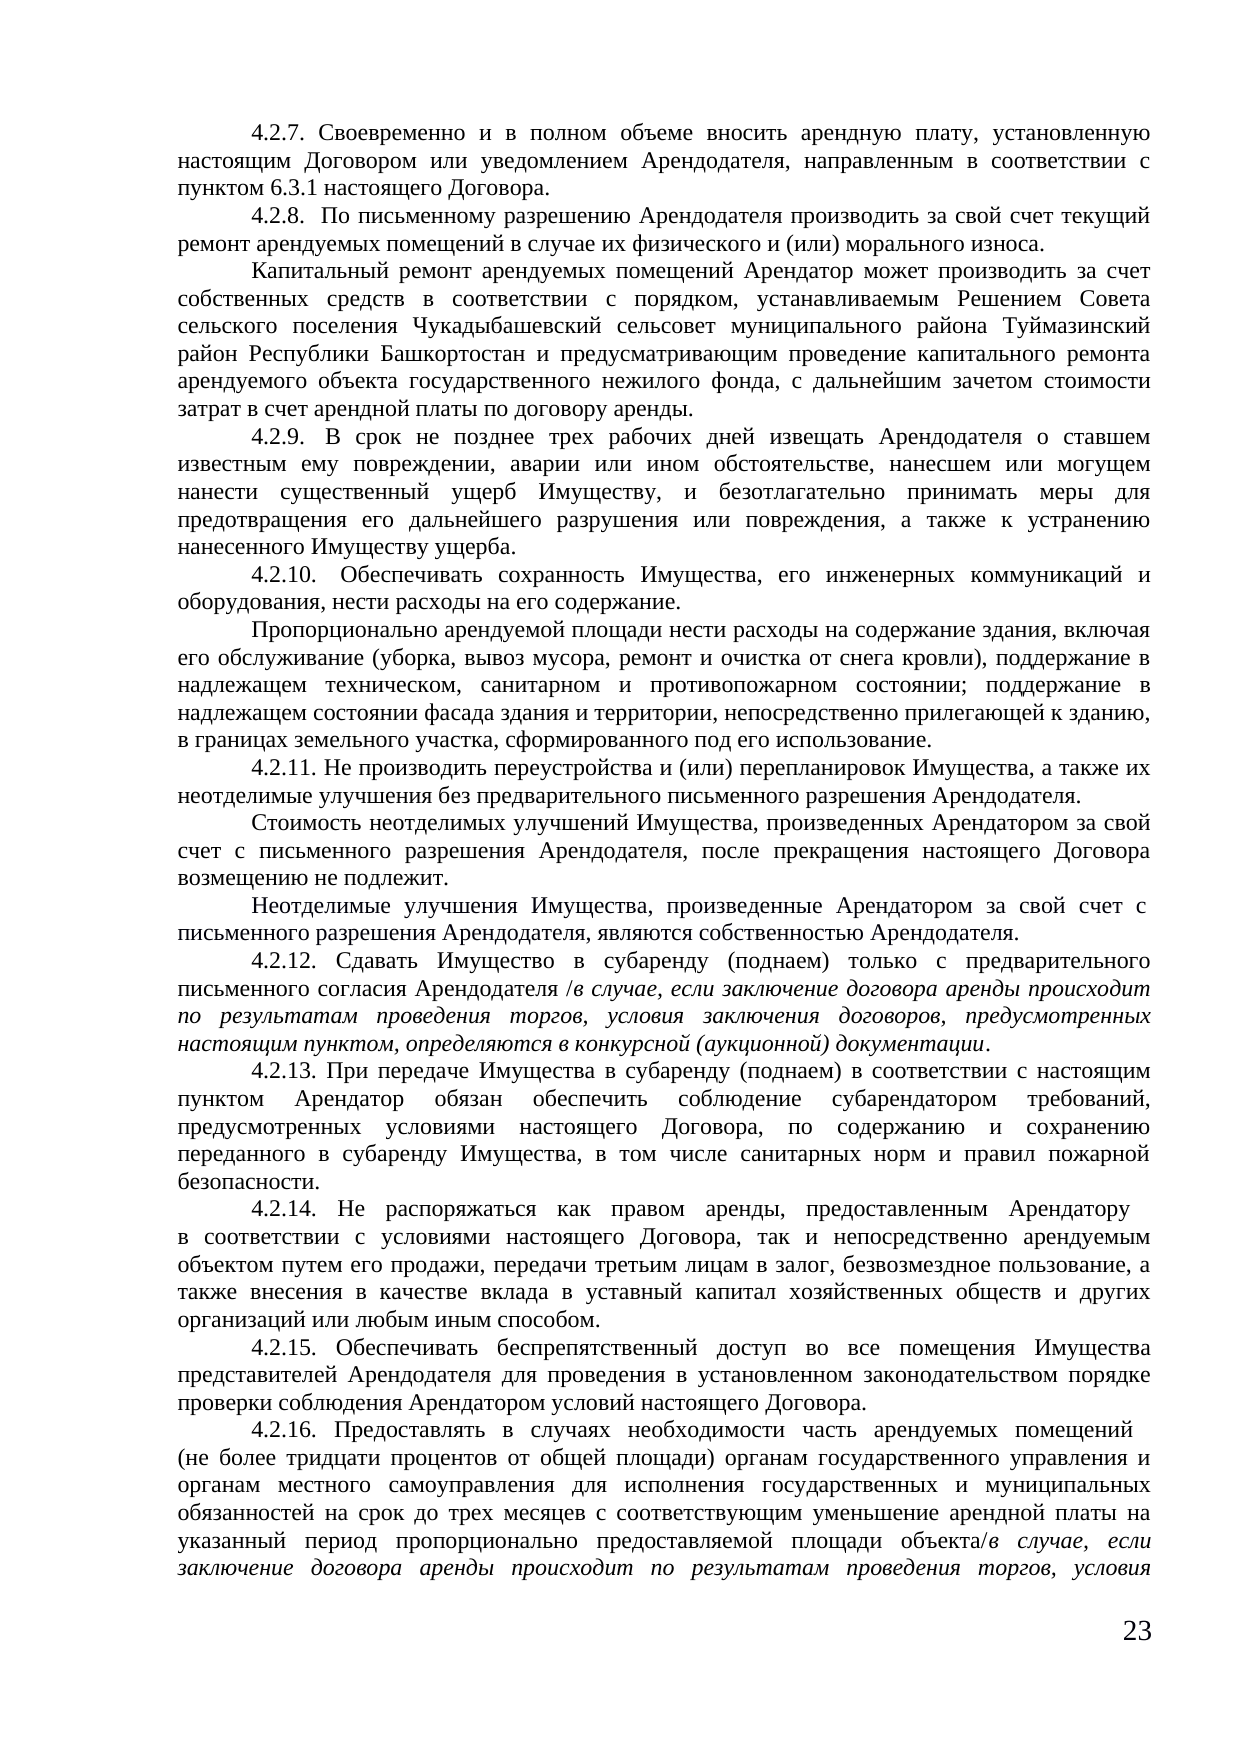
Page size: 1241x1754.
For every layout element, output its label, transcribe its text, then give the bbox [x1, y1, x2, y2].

list 4.2.10. Обеспечивать сохранность Имущества, его инженерных коммуникаций и оборудования, нести расходы на его содержание. [177, 560, 1152, 615]
list 4.2.15. Обеспечивать беспрепятственный доступ во все помещения Имущества представителей Арендодателя для проведения в установленном законодательством порядке проверки соблюдения Арендатором условий настоящего Договора. [177, 1332, 1152, 1415]
list Неотделимые улучшения Имущества, произведенные Арендатором за свой счет с письменного разрешения Арендодателя, являются собственностью Арендодателя. [177, 891, 1148, 946]
list Капитальный ремонт арендуемых помещений Арендатор может производить за счет собственных средств в соответствии с порядком, устанавливаемым Решением Совета сельского поселения Чукадыбашевский сельсовет муниципального района Туймазинский район Республики Башкортостан и предусматривающим проведение капитального ремонта арендуемого объекта государственного нежилого фонда, с дальнейшим зачетом стоимости затрат в счет арендной платы по договору аренды. [177, 256, 1152, 422]
list 4.2.8. По письменному разрешению Арендодателя производить за свой счет текущий ремонт арендуемых помещений в случае их физического и (или) морального износа. [177, 201, 1152, 256]
list 4.2.7. Своевременно и в полном объеме вносить арендную плату, установленную настоящим Договором или уведомлением Арендодателя, направленным в соответствии с пунктом 6.3.1 настоящего Договора. [177, 118, 1152, 201]
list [177, 1415, 1152, 1581]
list 4.2.12. Сдавать Имущество в субаренду (поднаем) только с предварительного письменного согласия Арендодателя /в случае, если заключение договора аренды происходит по результатам проведения торгов, условия заключения договоров, предусмотренных настоящим пунктом, определяются в конкурсной (аукционной) документации. [177, 946, 1152, 1056]
list 4.2.14. Не распоряжаться как правом аренды, предоставленным Арендатору в соответствии с условиями настоящего Договора, так и непосредственно арендуемым объектом путем его продажи, передачи третьим лицам в залог, безвозмездное пользование, а также внесения в качестве вклада в уставный капитал хозяйственных обществ и других организаций или любым иным способом. [177, 1194, 1152, 1332]
list 4.2.11. Не производить переустройства и (или) перепланировок Имущества, а также их неотделимые улучшения без предварительного письменного разрешения Арендодателя. [177, 753, 1152, 808]
list 4.2.9. В срок не позднее трех рабочих дней извещать Арендодателя о ставшем известным ему повреждении, аварии или ином обстоятельстве, нанесшем или могущем нанести существенный ущерб Имуществу, и безотлагательно принимать меры для предотвращения его дальнейшего разрушения или повреждения, а также к устранению нанесенного Имуществу ущерба. [177, 422, 1152, 560]
list 4.2.13. При передаче Имущества в субаренду (поднаем) в соответствии с настоящим пунктом Арендатор обязан обеспечить соблюдение субарендатором требований, предусмотренных условиями настоящего Договора, по содержанию и сохранению переданного в субаренду Имущества, в том числе санитарных норм и правил пожарной безопасности. [177, 1056, 1152, 1194]
list Стоимость неотделимых улучшений Имущества, произведенных Арендатором за свой счет с письменного разрешения Арендодателя, после прекращения настоящего Договора возмещению не подлежит. [177, 808, 1152, 891]
list Пропорционально арендуемой площади нести расходы на содержание здания, включая его обслуживание (уборка, вывоз мусора, ремонт и очистка от снега кровли), поддержание в надлежащем техническом, санитарном и противопожарном состоянии; поддержание в надлежащем состоянии фасада здания и территории, непосредственно прилегающей к зданию, в границах земельного участка, сформированного под его использование. [177, 615, 1152, 753]
